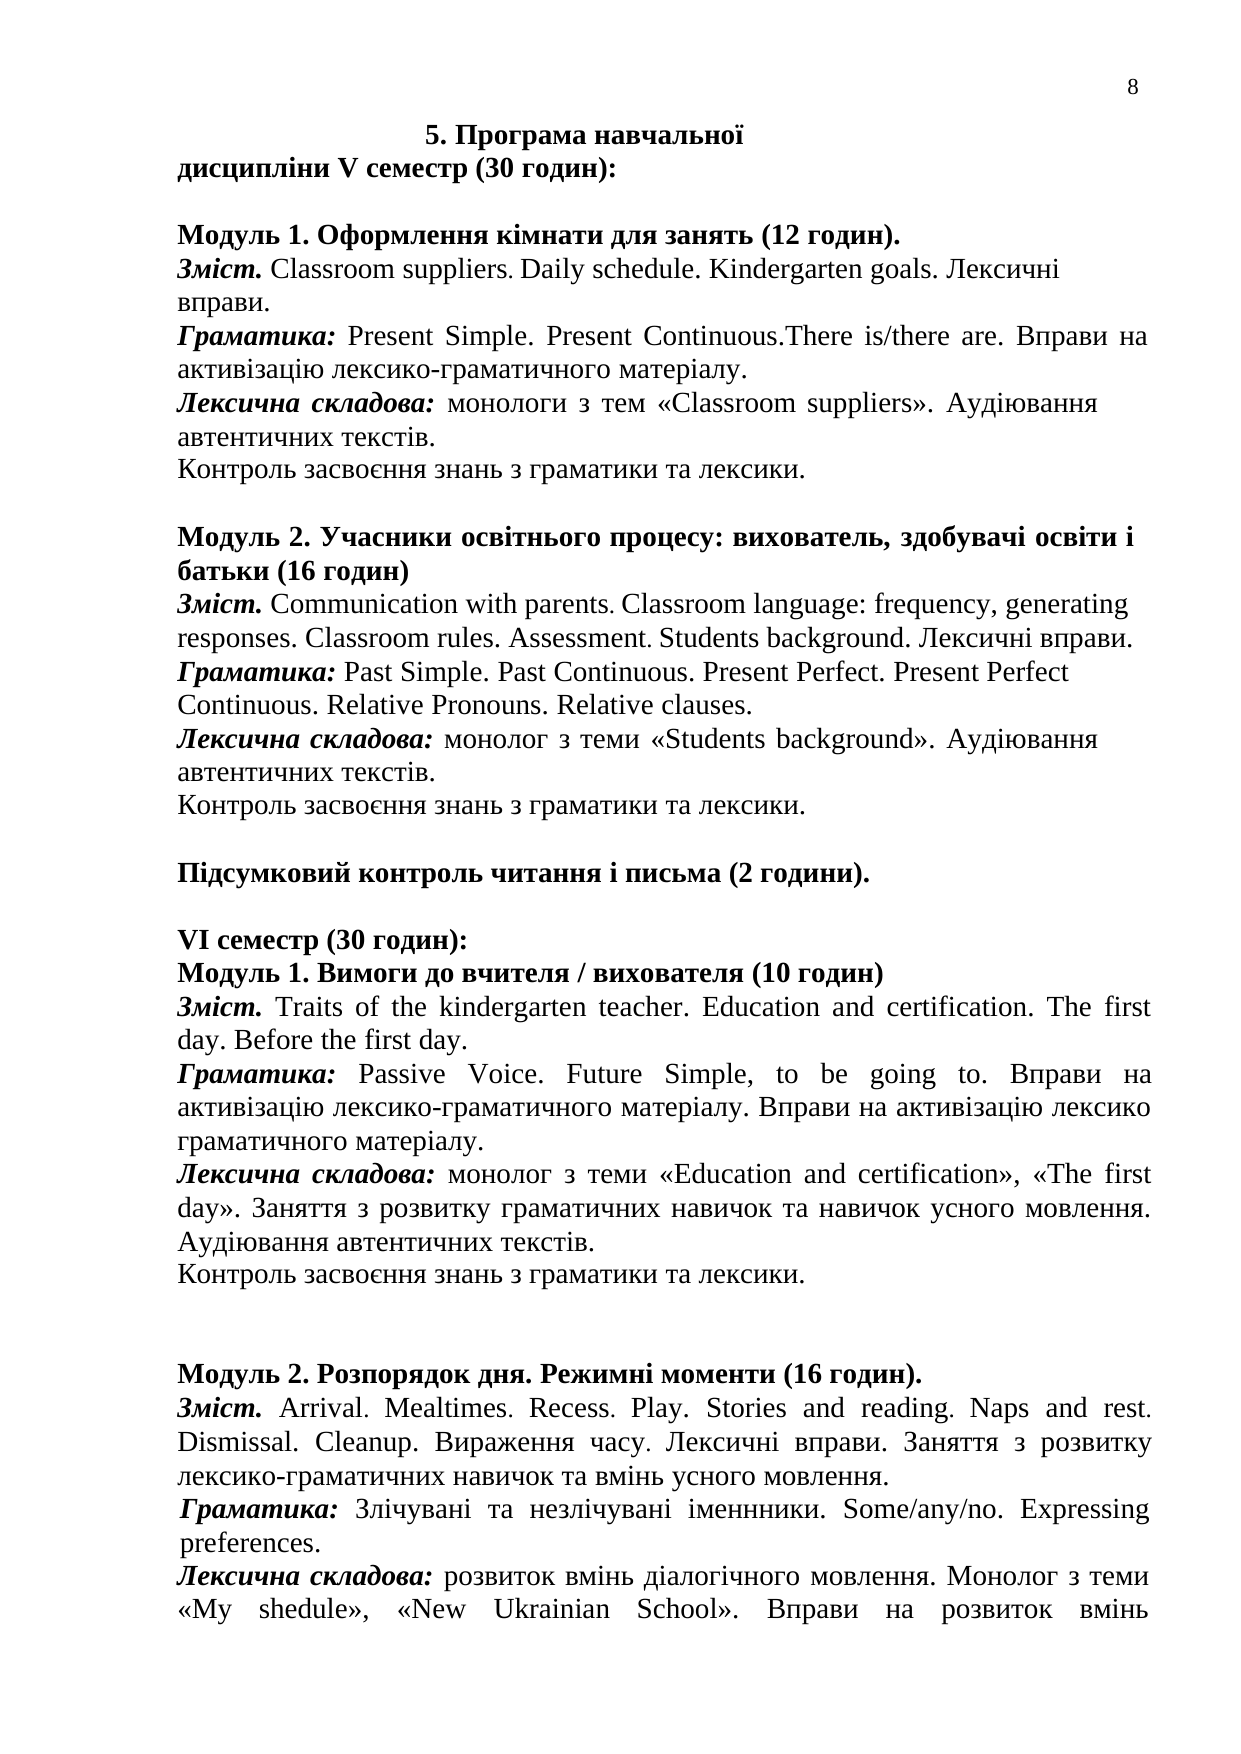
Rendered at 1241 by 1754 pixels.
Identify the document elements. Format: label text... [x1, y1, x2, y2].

text «My shedule», «New Ukrainian School». Вправи на розвиток вмінь [177, 1592, 1209, 1625]
text Модуль 1. Вимоги до вчителя / вихователя (10 годин) [177, 956, 1209, 989]
subtitle Підсумковий контроль читання і письма (2 години). VІ семестр (30 годин): [177, 822, 897, 955]
text Лексична складова: розвиток вмінь діалогічного мовлення. Монолог з теми [177, 1558, 1209, 1592]
text Контроль засвоєння знань з граматики та лексики. [177, 1257, 1209, 1291]
text Модуль 1. Оформлення кімнати для занять (12 годин). [177, 217, 1209, 251]
text Контроль засвоєння знань з граматики та лексики. [177, 452, 1209, 486]
subtitle Модуль 2. Розпорядок дня. Режимні моменти (16 годин). [177, 1357, 1209, 1391]
text Зміст. Communication with parents. Classroom language: frequency, generating responses. Classroom rules. Assessment. Students background. Лексичні вправи. Граматика: Past Simple. Past Continuous. Present Perfect. Present Perfect Continuous. Relative Pronouns. Relative clauses. [177, 587, 1147, 721]
subtitle Програма навчальної дисципліни V семестр (30 годин): [177, 117, 903, 184]
text Зміст. Traits of the kindergarten teacher. Education and certification. The first day. Before the first day. [177, 989, 1152, 1056]
subtitle Модуль 2. Учасники освітнього процесу: вихователь, здобувачі освіти і батьки (16 годин) [177, 519, 1147, 587]
text Лексична складова: монологи з тем «Classroom suppliers». Аудіювання автентичних текстів. [177, 385, 1209, 452]
text Контроль засвоєння знань з граматики та лексики. [177, 788, 1209, 821]
text Лексична складова: монолог з теми «Students background». Аудіювання автентичних текстів. [177, 721, 1209, 788]
text Зміст. Arrival. Mealtimes. Recess. Play. Stories and reading. Naps and rest. Dismissal. Cleanup. Вираження часу. Лексичні вправи. Заняття з розвитку лексико-граматичних навичок та вмінь усного мовлення. [177, 1391, 1152, 1491]
text Граматика: Passive Voice. Future Simple, to be going to. Вправи на активізацію лексико-граматичного матеріалу. Вправи на активізацію лексико граматичного матеріалу. [177, 1056, 1152, 1157]
text Граматика: Present Simple. Present Continuous.There is/there are. Вправи на активізацію лексико-граматичного матеріалу. [177, 318, 1209, 385]
text Граматика: Злічувані та незлічувані іменнники. Some/any/no. Expressing preferences. [179, 1491, 1150, 1558]
text Лексична складова: монолог з теми «Education and certification», «The first day». Заняття з розвитку граматичних навичок та навичок усного мовлення. Аудіювання автентичних текстів. [177, 1157, 1152, 1257]
text Зміст. Classroom suppliers. Daily schedule. Kindergarten goals. Лексичні вправи. [177, 251, 1147, 318]
